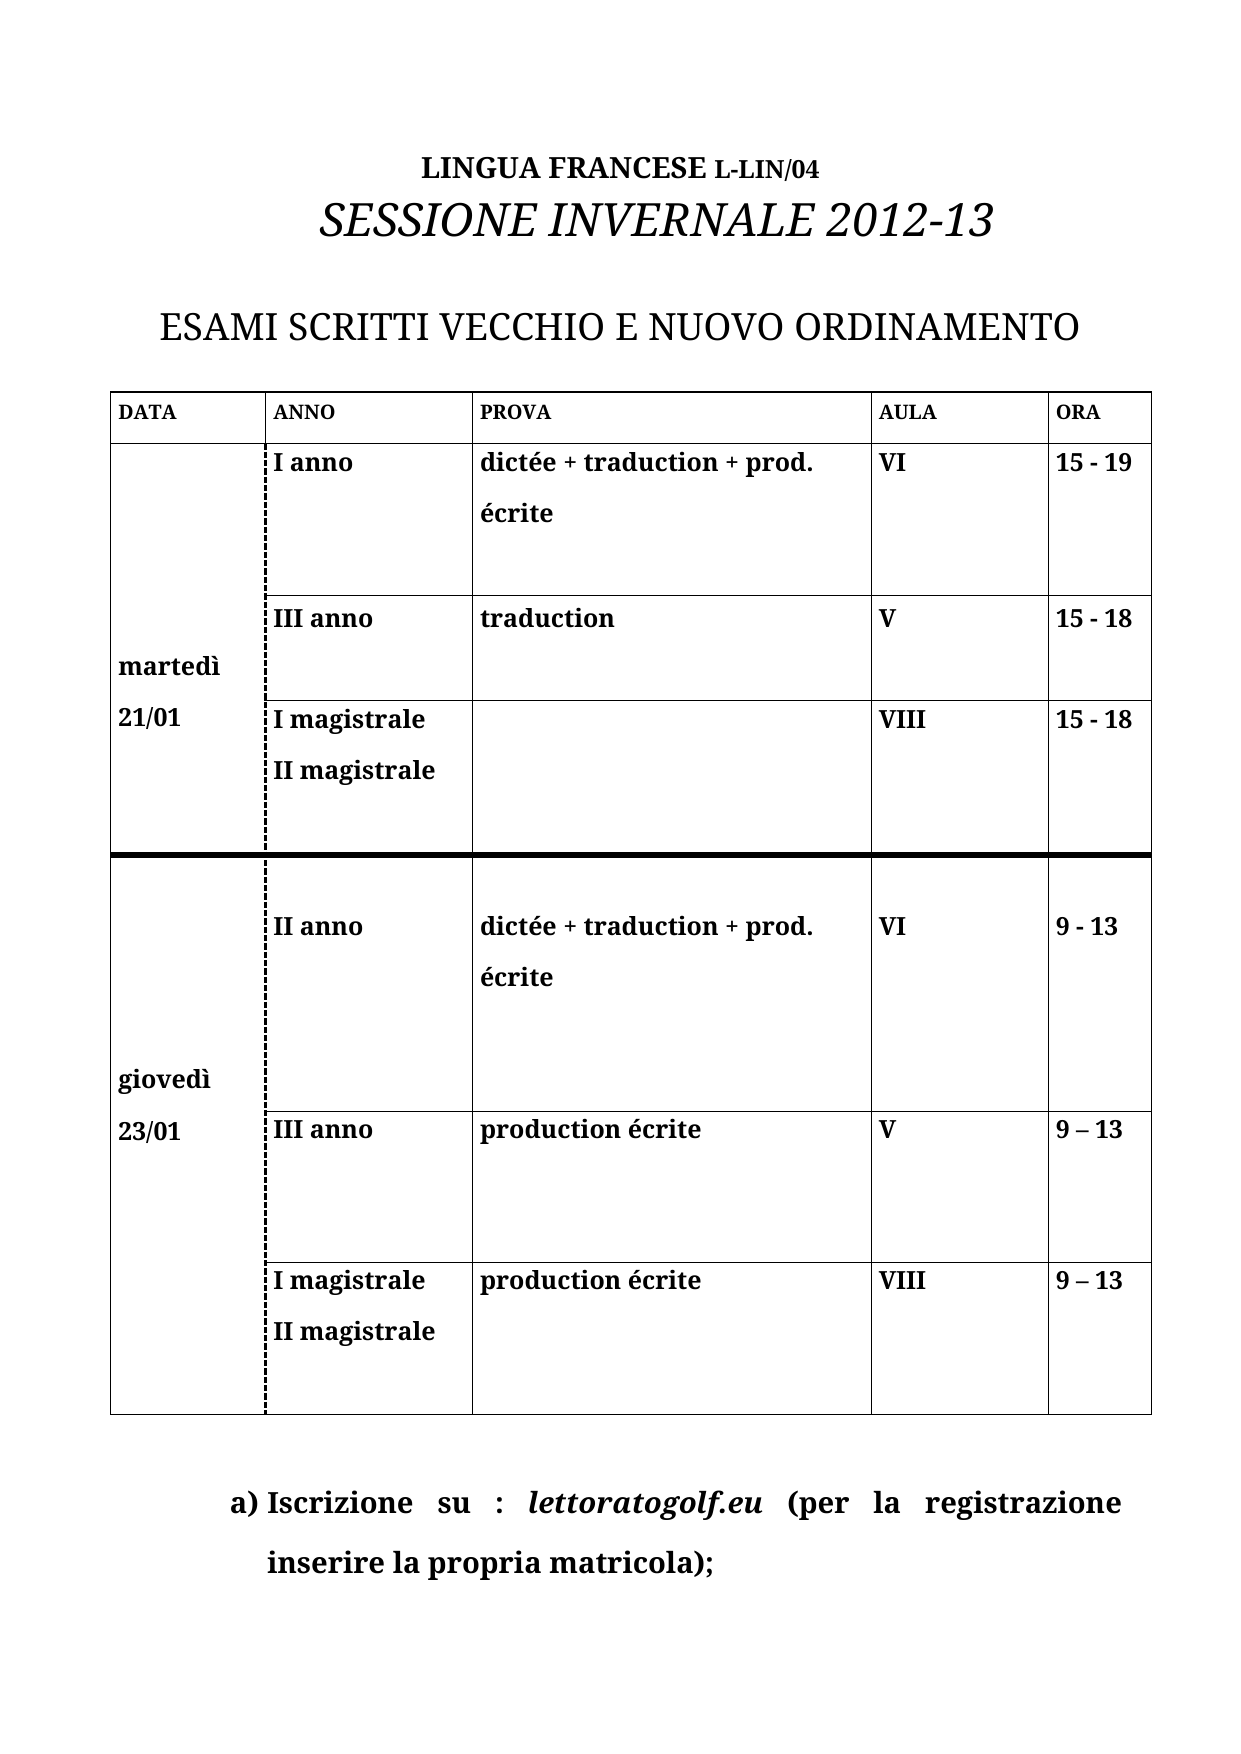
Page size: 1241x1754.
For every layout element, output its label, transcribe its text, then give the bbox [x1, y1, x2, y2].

table_cell production écrite [473, 1112, 871, 1262]
table_cell dictée + traduction + prod. écrite [473, 444, 871, 595]
table_cell VIII [872, 1263, 1048, 1413]
subtitle LINGUA FRANCESE L-LIN/04 [118, 148, 1122, 187]
table_cell VI [872, 858, 1048, 1111]
table_cell dictée + traduction + prod. écrite [473, 858, 871, 1111]
table_header data [111, 393, 265, 443]
table_cell 15 - 19 [1049, 444, 1151, 595]
table_cell I anno [266, 444, 472, 595]
table_cell production écrite [473, 1263, 871, 1413]
table_cell 15 - 18 [1049, 596, 1151, 700]
text SESSIONE INVERNALE 2012-13 [118, 187, 1122, 250]
text ESAMI SCRITTI VECCHIO E NUOVO ORDINAMENTO [118, 301, 1122, 352]
table_cell [473, 701, 871, 852]
table_cell 15 - 18 [1049, 701, 1151, 852]
table_cell V [872, 596, 1048, 700]
table_cell III anno [266, 596, 472, 700]
table_cell giovedì 23/01 [111, 858, 266, 1413]
table_cell III anno [266, 1112, 472, 1262]
table_header prova [473, 393, 871, 443]
table_cell I magistrale II magistrale [266, 701, 472, 852]
table_cell 9 – 13 [1049, 1263, 1151, 1413]
list Iscrizione su : lettoratogolf.eu (per la registrazione inserire la propria matricola); [229, 1483, 1122, 1582]
table_cell traduction [473, 596, 871, 700]
table_cell I magistrale II magistrale [266, 1263, 472, 1413]
table_cell II anno [266, 858, 472, 1111]
table_header anno [266, 393, 472, 443]
table_cell V [872, 1112, 1048, 1262]
table_cell VI [872, 444, 1048, 595]
table_cell 9 – 13 [1049, 1112, 1151, 1262]
table_header ora [1049, 393, 1151, 443]
table_header aula [872, 393, 1048, 443]
table_cell 9 - 13 [1049, 858, 1151, 1111]
table_cell martedì 21/01 [111, 444, 266, 852]
table_cell VIII [872, 701, 1048, 852]
